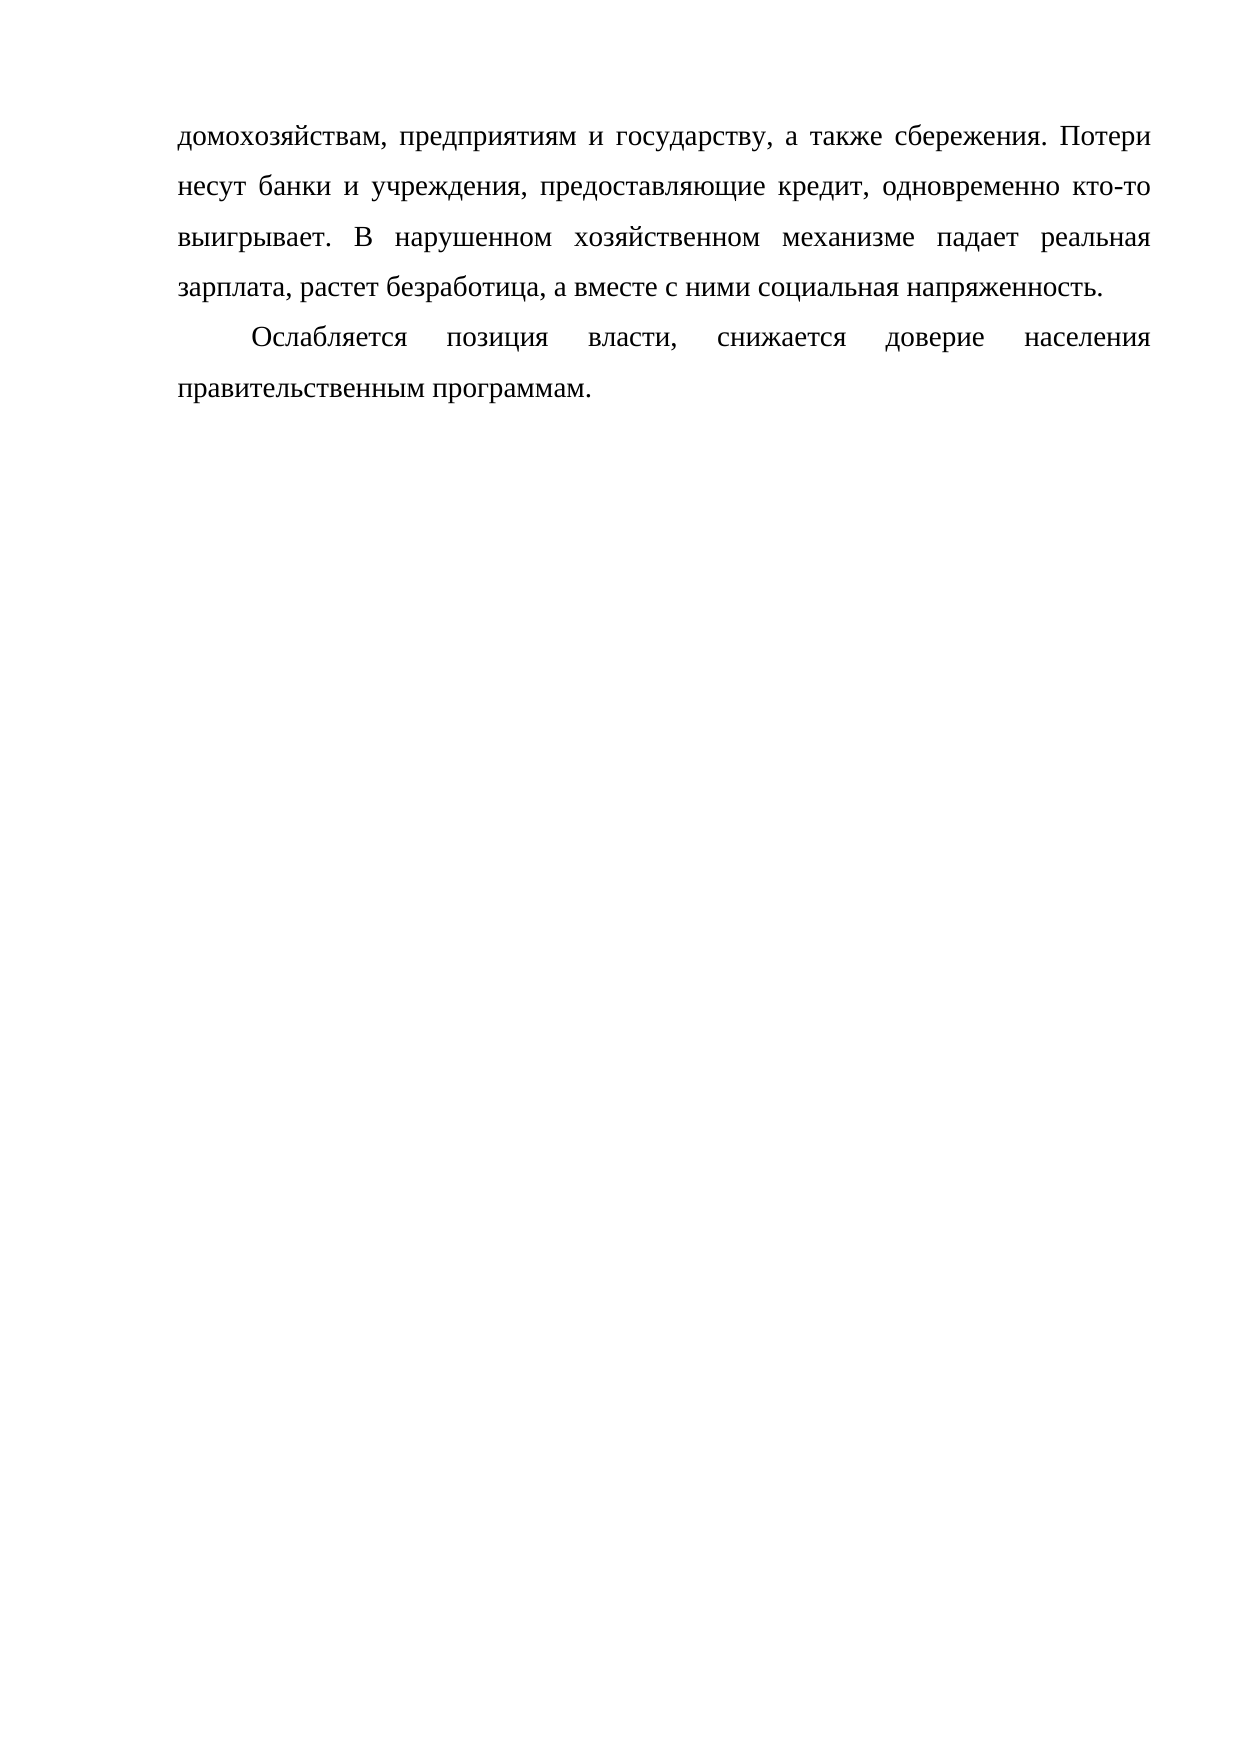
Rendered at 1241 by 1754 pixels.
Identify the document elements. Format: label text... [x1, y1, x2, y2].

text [177, 118, 1152, 303]
text Ослабляется позиция власти, снижается доверие населения правительственным программам. [177, 319, 1152, 403]
